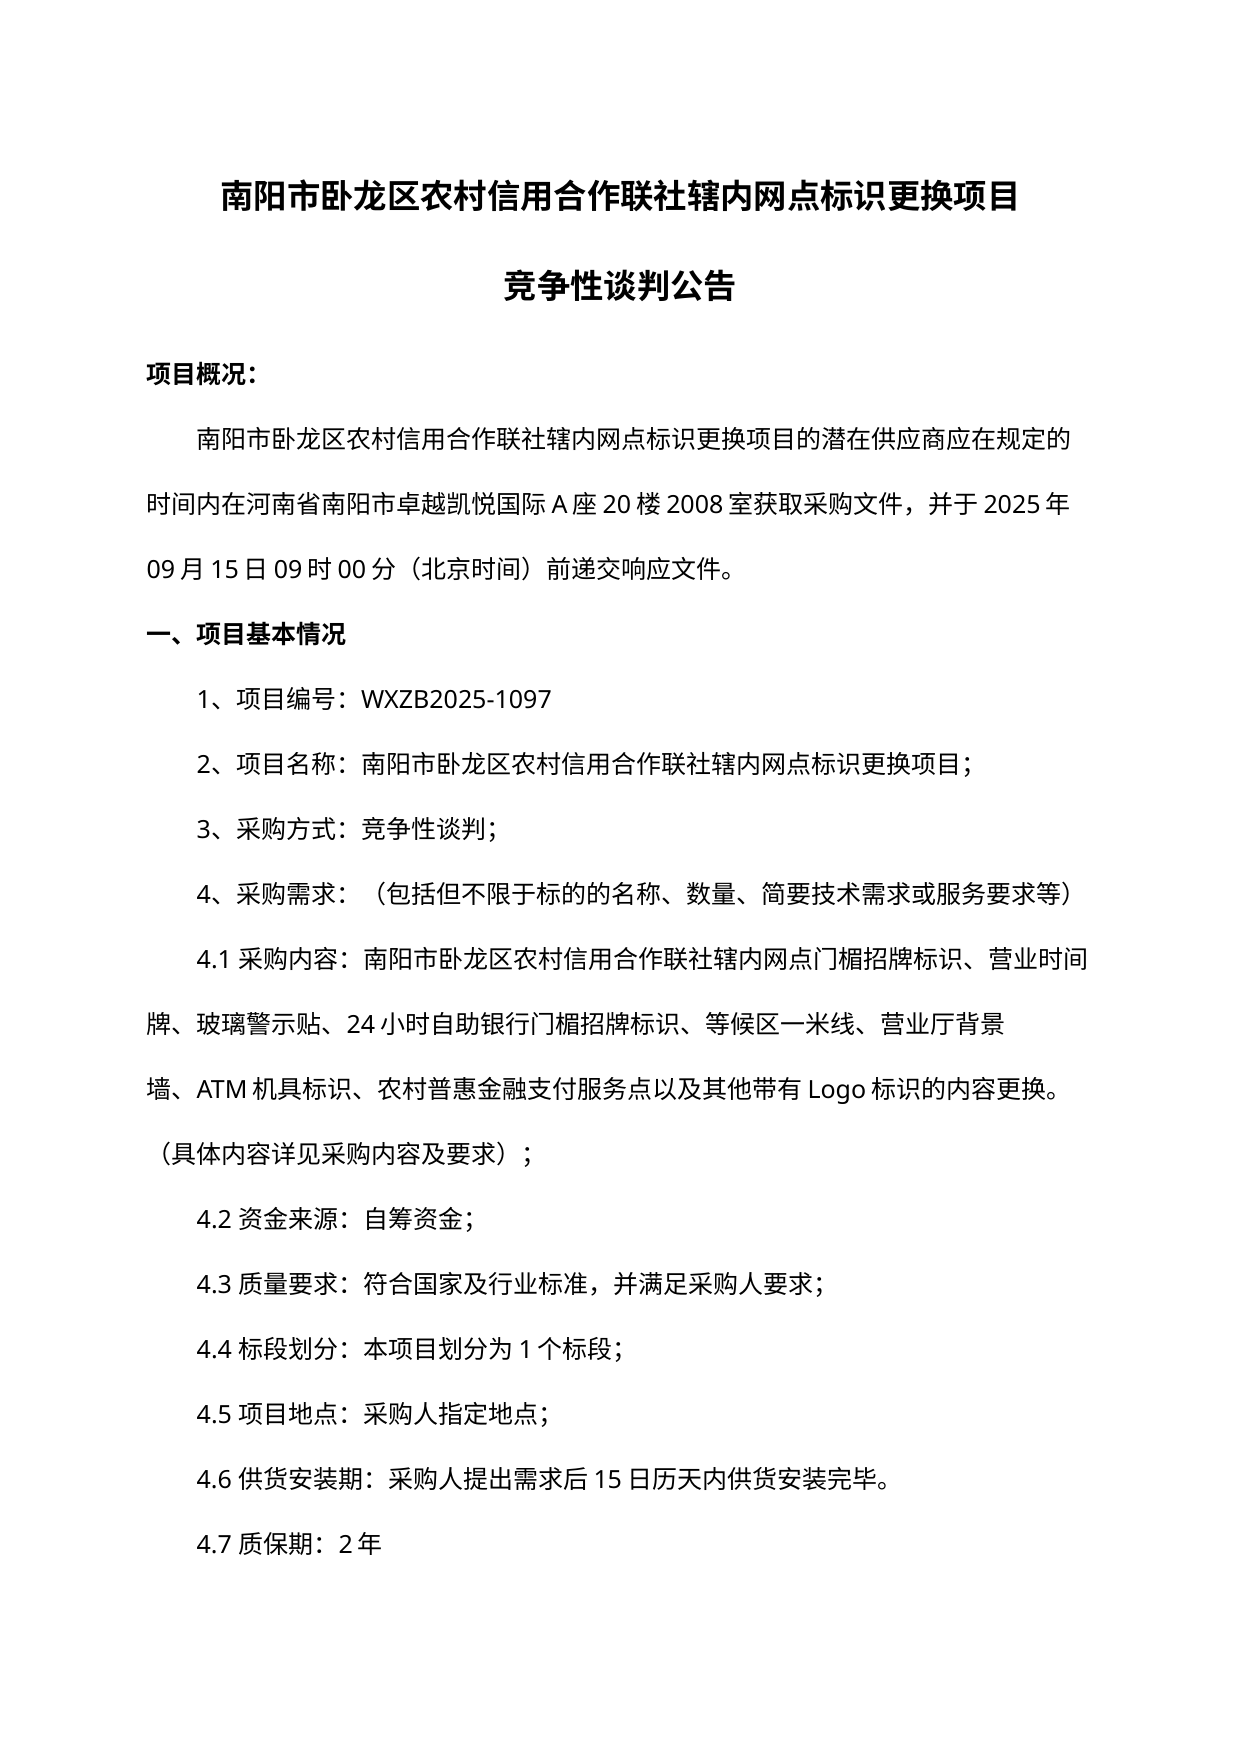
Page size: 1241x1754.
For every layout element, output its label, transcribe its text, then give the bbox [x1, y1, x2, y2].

text 南阳市卧龙区农村信用合作联社辖内网点标识更换项目的潜在供应商应在规定的时间内在河南省南阳市卓越凯悦国际A座20楼2008室获取采购文件，并于2025年09月15日09时00分（北京时间）前递交响应文件。 [146, 405, 1094, 600]
text 4.4 标段划分：本项目划分为1个标段； [146, 1315, 1094, 1380]
text 南阳市卧龙区农村信用合作联社辖内网点标识更换项目 [146, 162, 1094, 227]
text 4.6 供货安装期：采购人提出需求后15日历天内供货安装完毕。 [146, 1445, 1094, 1510]
text 4.3 质量要求：符合国家及行业标准，并满足采购人要求； [146, 1250, 1094, 1315]
text 一、项目基本情况 [146, 600, 1094, 665]
text 4.1 采购内容：南阳市卧龙区农村信用合作联社辖内网点门楣招牌标识、营业时间牌、玻璃警示贴、24小时自助银行门楣招牌标识、等候区一米线、营业厅背景墙、ATM机具标识、农村普惠金融支付服务点以及其他带有Logo标识的内容更换。（具体内容详见采购内容及要求）； [146, 925, 1094, 1185]
text 4.5 项目地点：采购人指定地点； [146, 1380, 1094, 1445]
text 竞争性谈判公告 [146, 251, 1094, 316]
text 4.7 质保期：2年 [146, 1510, 1094, 1575]
text 2、项目名称：南阳市卧龙区农村信用合作联社辖内网点标识更换项目； [146, 730, 1094, 795]
text 项目概况： [146, 340, 1094, 405]
text 3、采购方式：竞争性谈判； [146, 795, 1094, 860]
text 4、采购需求：（包括但不限于标的的名称、数量、简要技术需求或服务要求等） [146, 860, 1094, 925]
text 4.2 资金来源：自筹资金； [146, 1185, 1094, 1250]
text 1、项目编号：WXZB2025-1097 [146, 665, 1094, 730]
